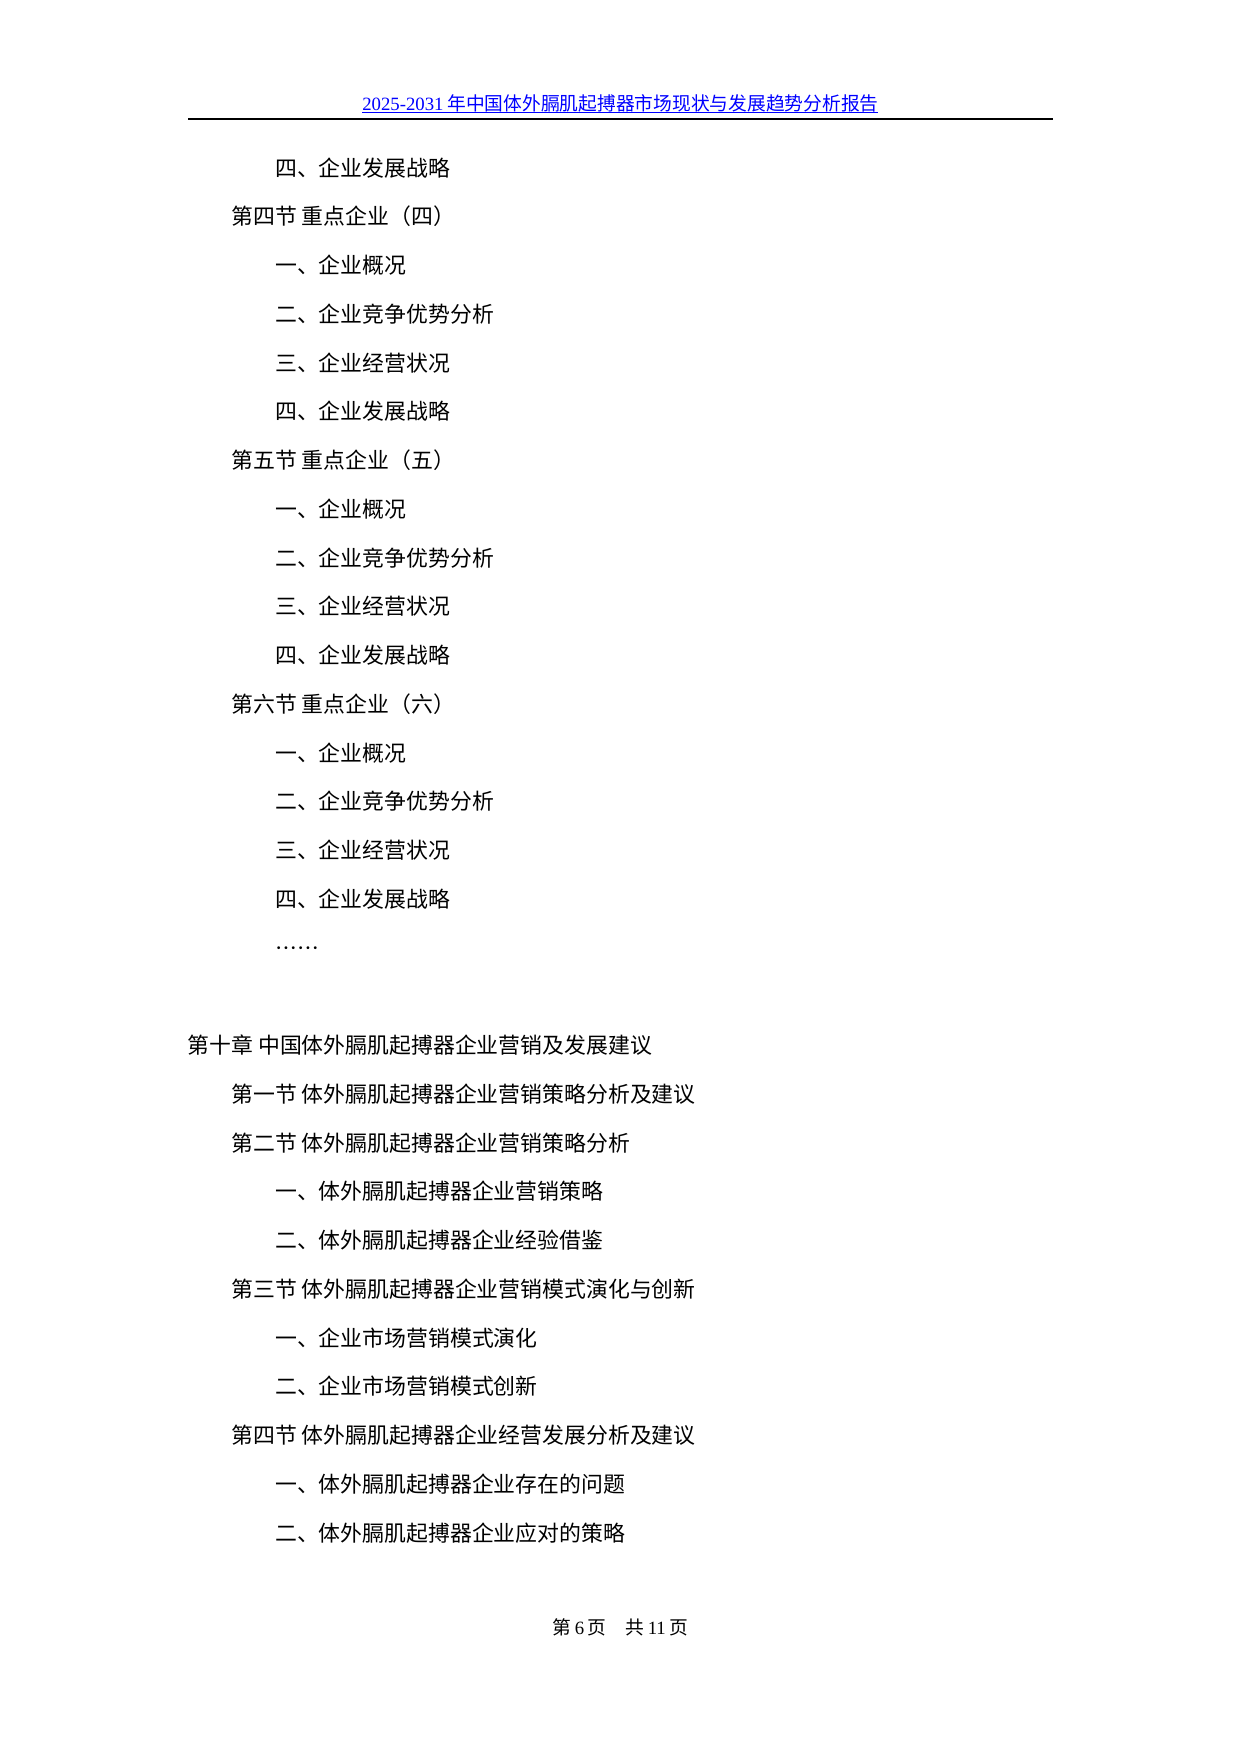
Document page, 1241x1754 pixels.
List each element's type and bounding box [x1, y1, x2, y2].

text [187, 150, 1053, 1548]
